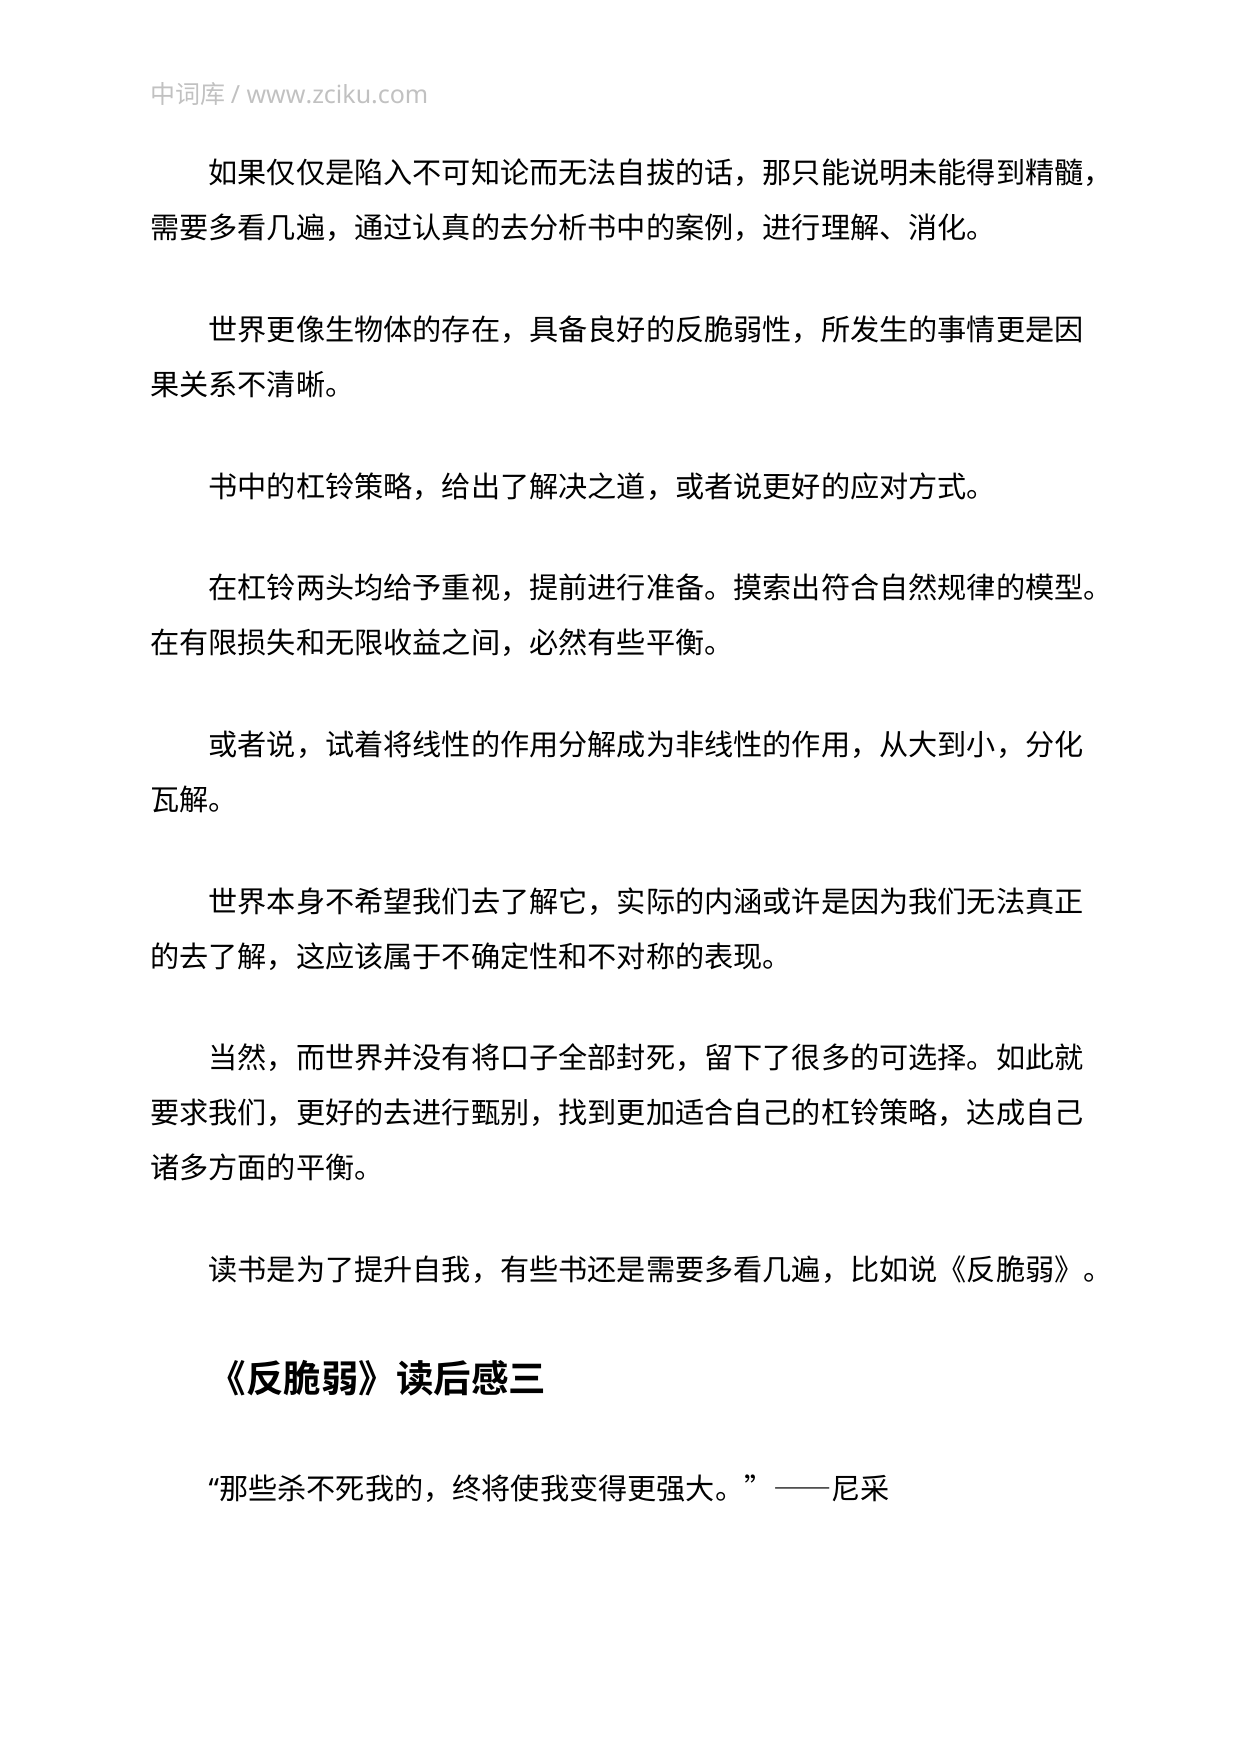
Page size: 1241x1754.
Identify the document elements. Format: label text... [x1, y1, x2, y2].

text 或者说，试着将线性的作用分解成为非线性的作用，从大到小，分化瓦解。 [150, 722, 1090, 819]
text 如果仅仅是陷入不可知论而无法自拔的话，那只能说明未能得到精髓，需要多看几遍，通过认真的去分析书中的案例，进行理解、消化。 [150, 150, 1090, 247]
text 世界更像生物体的存在，具备良好的反脆弱性，所发生的事情更是因果关系不清晰。 [150, 307, 1090, 404]
text 当然，而世界并没有将口子全部封死，留下了很多的可选择。如此就要求我们，更好的去进行甄别，找到更加适合自己的杠铃策略，达成自己诸多方面的平衡。 [150, 1035, 1090, 1187]
text 世界本身不希望我们去了解它，实际的内涵或许是因为我们无法真正的去了解，这应该属于不确定性和不对称的表现。 [150, 878, 1090, 976]
text “那些杀不死我的，终将使我变得更强大。”——尼采 [150, 1466, 1090, 1508]
text 读书是为了提升自我，有些书还是需要多看几遍，比如说《反脆弱》。 [150, 1247, 1090, 1289]
text 《反脆弱》读后感三 [150, 1348, 1090, 1403]
text 书中的杠铃策略，给出了解决之道，或者说更好的应对方式。 [150, 463, 1090, 506]
text 在杠铃两头均给予重视，提前进行准备。摸索出符合自然规律的模型。在有限损失和无限收益之间，必然有些平衡。 [150, 565, 1090, 662]
